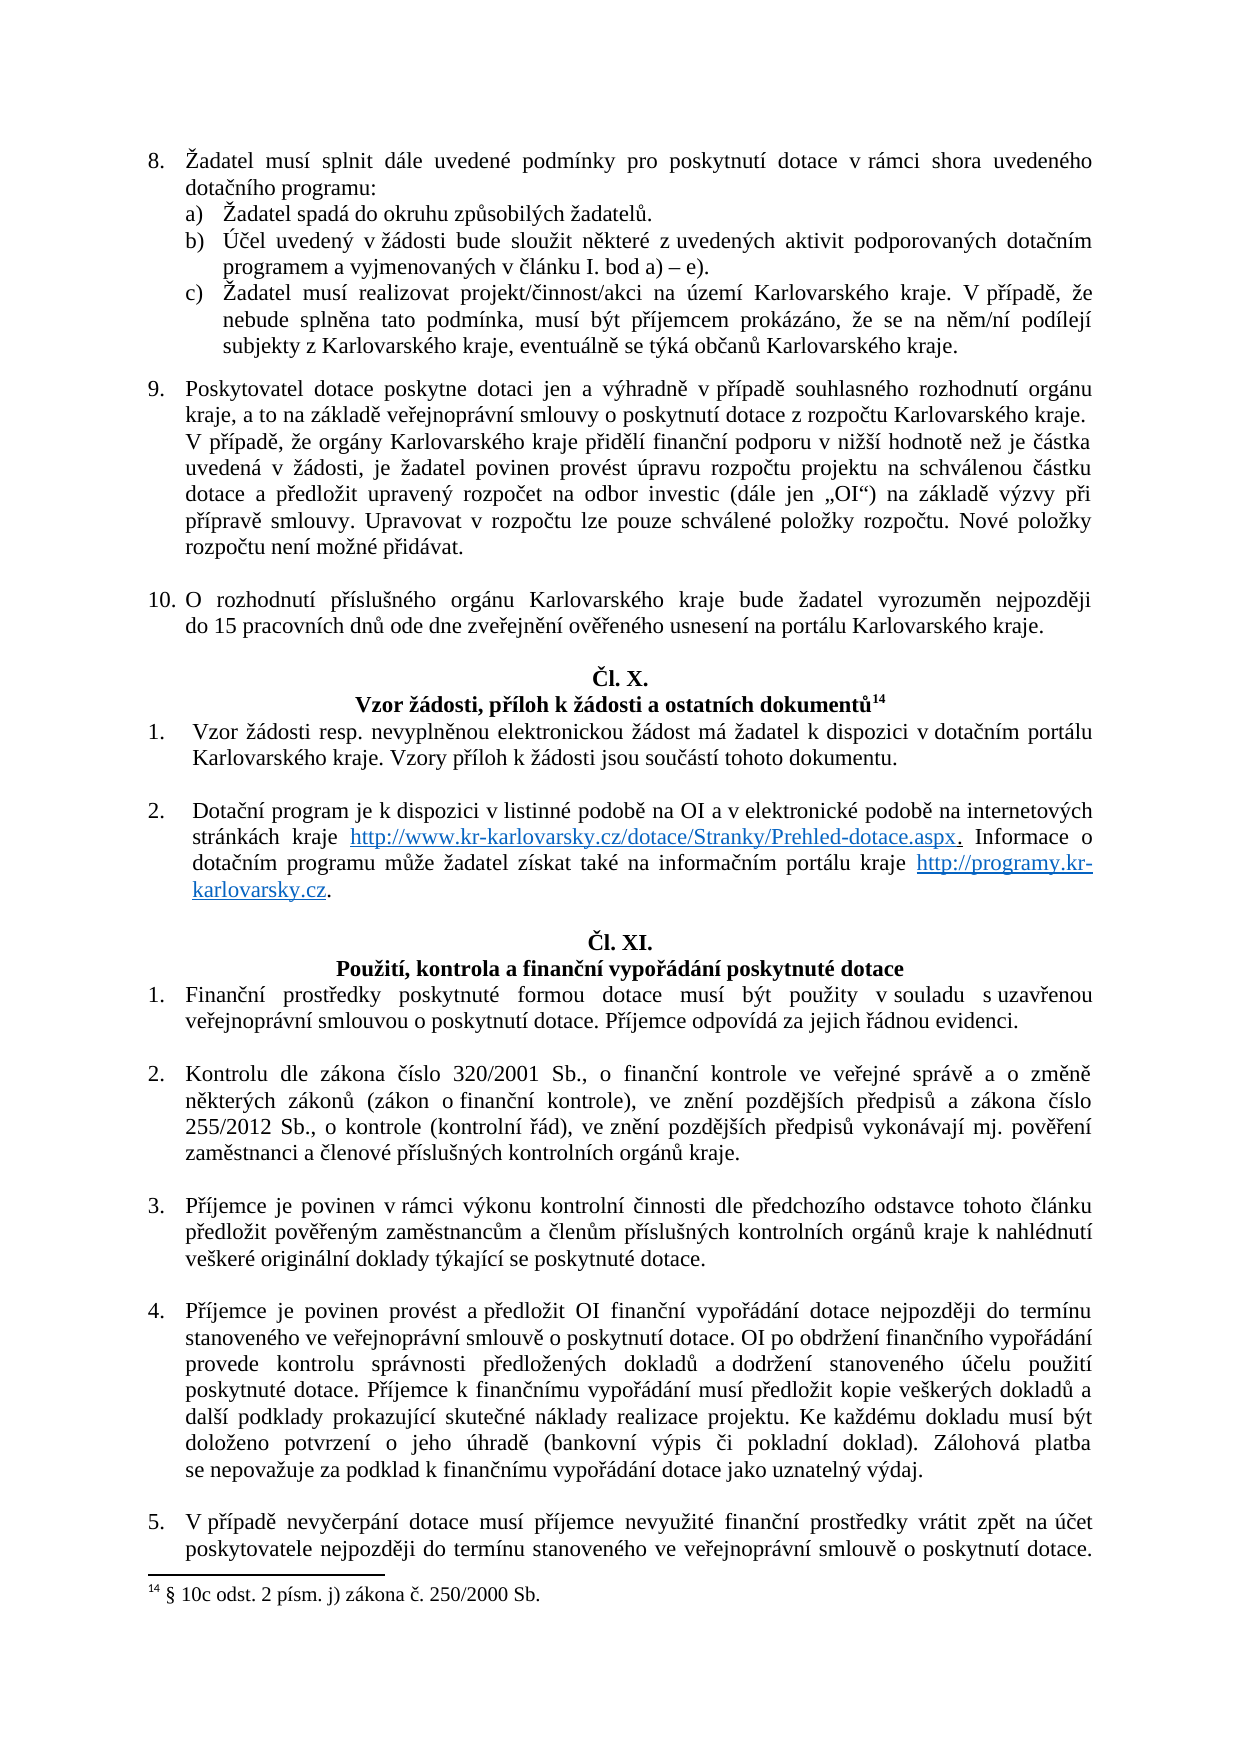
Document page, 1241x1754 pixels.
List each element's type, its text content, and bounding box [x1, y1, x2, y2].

list Příjemce je povinen v rámci výkonu kontrolní činnosti dle předchozího odstavce tohoto článku předložit pověřeným zaměstnancům a členům příslušných kontrolních orgánů kraje k nahlédnutí veškeré originální doklady týkající se poskytnuté dotace. [148, 1192, 1093, 1271]
list Žadatel musí realizovat projekt/činnost/akci na území Karlovarského kraje. V případě, že nebude splněna tato podmínka, musí být příjemcem prokázáno, že se na něm/ní podílejí subjekty z Karlovarského kraje, eventuálně se týká občanů Karlovarského kraje. [185, 279, 1093, 358]
list Vzor žádosti resp. nevyplněnou elektronickou žádost má žadatel k dispozici v dotačním portálu Karlovarského kraje. Vzory příloh k žádosti jsou součástí tohoto dokumentu. [148, 718, 1093, 770]
list O rozhodnutí příslušného orgánu Karlovarského kraje bude žadatel vyrozuměn nejpozději do 15 pracovních dnů ode dne zveřejnění ověřeného usnesení na portálu Karlovarského kraje. [148, 586, 1093, 639]
list Příjemce je povinen provést a předložit OI finanční vypořádání dotace nejpozději do termínu stanoveného ve veřejnoprávní smlouvě o poskytnutí dotace. OI po obdržení finančního vypořádání provede kontrolu správnosti předložených dokladů a dodržení stanoveného účelu použití poskytnuté dotace. Příjemce k finančnímu vypořádání musí předložit kopie veškerých dokladů a další podklady prokazující skutečné náklady realizace projektu. Ke každému dokladu musí být doloženo potvrzení o jeho úhradě (bankovní výpis či pokladní doklad). Zálohová platba se nepovažuje za podklad k finančnímu vypořádání dotace jako uznatelný výdaj. [148, 1297, 1093, 1482]
text Čl. XI. [148, 928, 1093, 955]
list Kontrolu dle zákona číslo 320/2001 Sb., o finanční kontrole ve veřejné správě a o změně některých zákonů (zákon o finanční kontrole), ve znění pozdějších předpisů a zákona číslo 255/2012 Sb., o kontrole (kontrolní řád), ve znění pozdějších předpisů vykonávají mj. pověření zaměstnanci a členové příslušných kontrolních orgánů kraje. [148, 1060, 1093, 1166]
list Poskytovatel dotace poskytne dotaci jen a výhradně v případě souhlasného rozhodnutí orgánu kraje, a to na základě veřejnoprávní smlouvy o poskytnutí dotace z rozpočtu Karlovarského kraje. V případě, že orgány Karlovarského kraje přidělí finanční podporu v nižší hodnotě než je částka uvedená v žádosti, je žadatel povinen provést úpravu rozpočtu projektu na schválenou částku dotace a předložit upravený rozpočet na odbor investic (dále jen „OI“) na základě výzvy při přípravě smlouvy. Upravovat v rozpočtu lze pouze schválené položky rozpočtu. Nové položky rozpočtu není možné přidávat. [148, 375, 1093, 559]
text Čl. X. [148, 665, 1093, 691]
list Žadatel spadá do okruhu způsobilých žadatelů. [185, 200, 1093, 227]
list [148, 1508, 1093, 1561]
text Vzor žádosti, příloh k žádosti a ostatních dokumentů [148, 691, 1093, 718]
text Použití, kontrola a finanční vypořádání poskytnuté dotace [148, 955, 1093, 981]
list Finanční prostředky poskytnuté formou dotace musí být použity v souladu s uzavřenou veřejnoprávní smlouvou o poskytnutí dotace. Příjemce odpovídá za jejich řádnou evidenci. [148, 981, 1093, 1034]
list Žadatel musí splnit dále uvedené podmínky pro poskytnutí dotace v rámci shora uvedeného dotačního programu: [148, 148, 1093, 200]
list Dotační program je k dispozici v listinné podobě na OI a v elektronické podobě na internetových stránkách kraje http://www.kr-karlovarsky.cz/dotace/Stranky/Prehled-dotace.aspx. Informace o dotačním programu může žadatel získat také na informačním portálu kraje http://programy.kr-karlovarsky.cz. [148, 797, 1093, 902]
list Účel uvedený v žádosti bude sloužit některé z uvedených aktivit podporovaných dotačním programem a vyjmenovaných v článku I. bod a) – e). [185, 227, 1093, 279]
